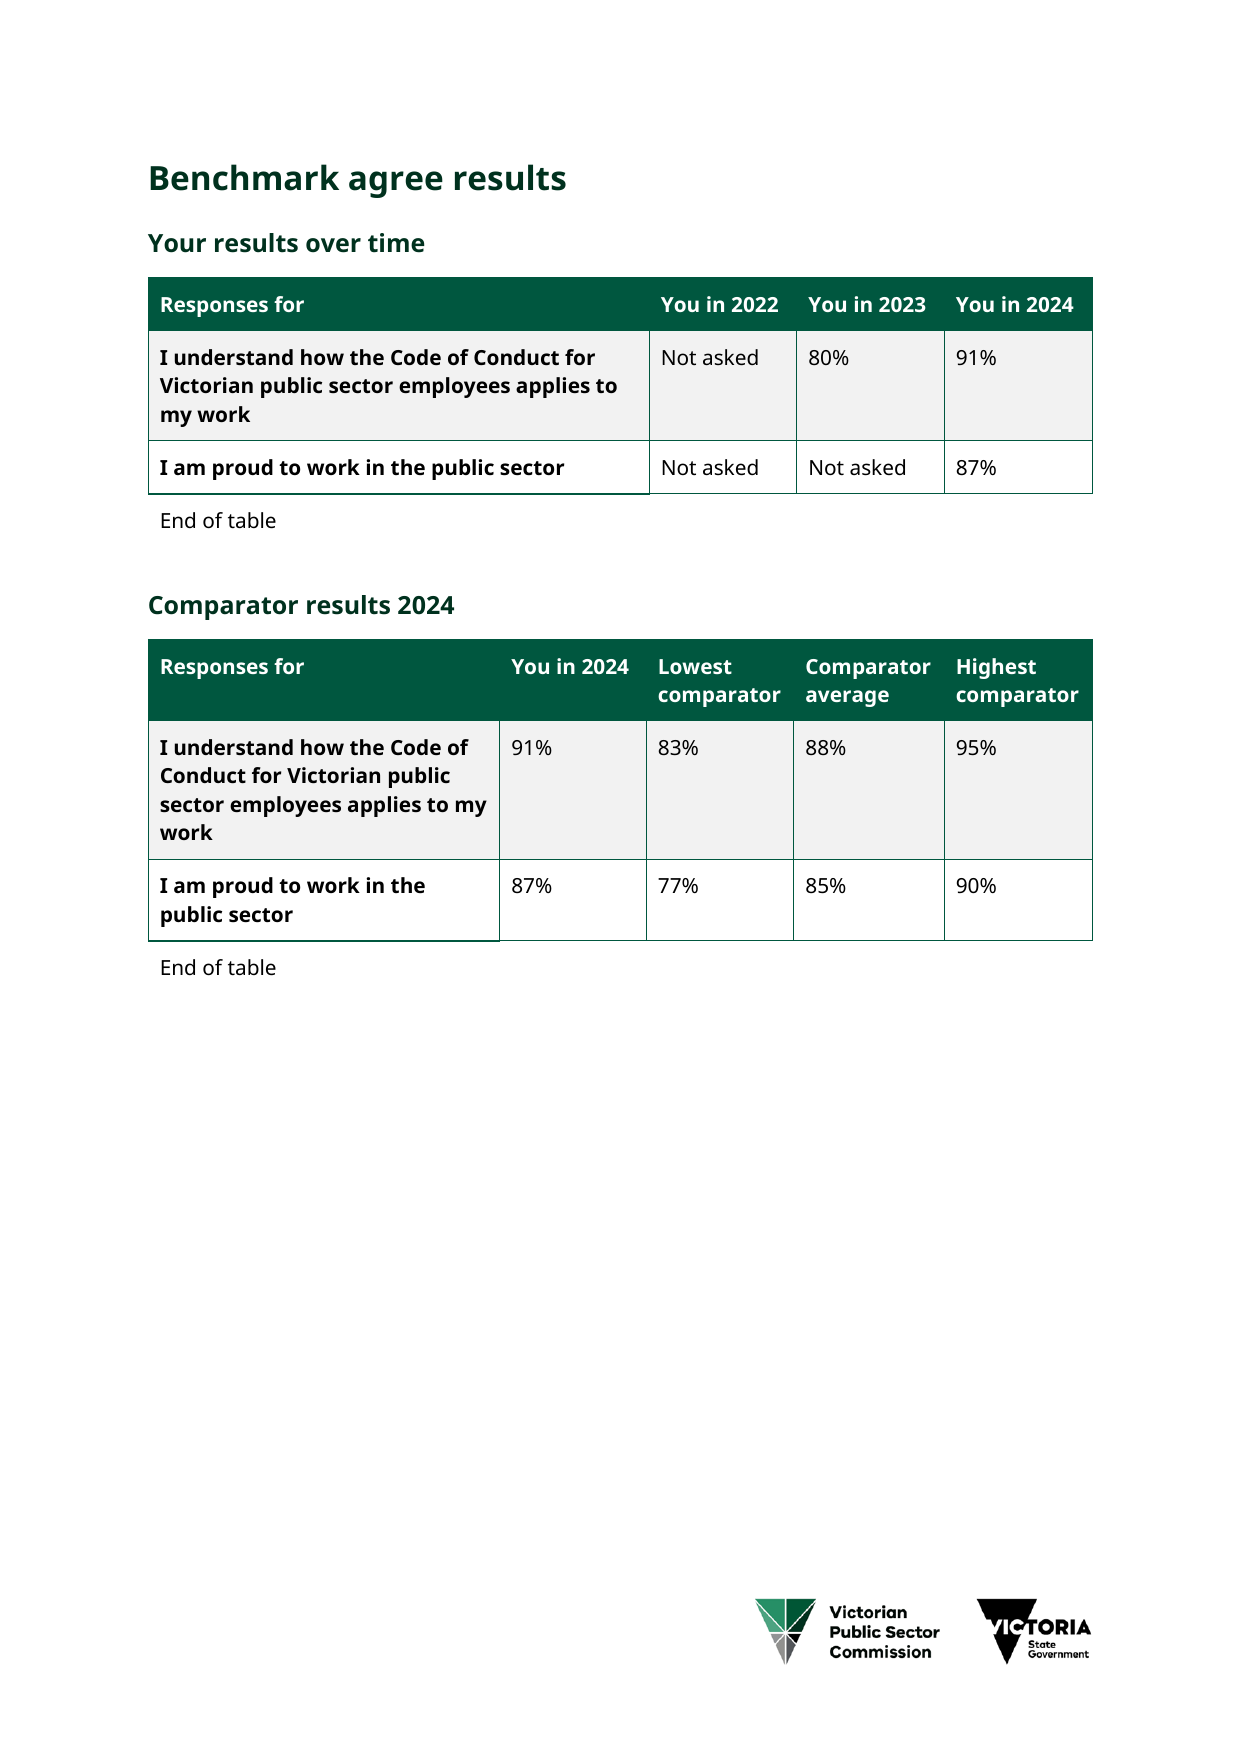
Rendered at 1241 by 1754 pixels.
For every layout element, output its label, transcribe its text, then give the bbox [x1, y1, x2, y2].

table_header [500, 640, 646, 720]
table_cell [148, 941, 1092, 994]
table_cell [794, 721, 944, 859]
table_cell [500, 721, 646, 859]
picture [754, 1598, 1093, 1666]
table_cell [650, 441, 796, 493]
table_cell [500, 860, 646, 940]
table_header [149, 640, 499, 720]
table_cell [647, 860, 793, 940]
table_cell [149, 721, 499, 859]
subtitle Benchmark agree results [148, 154, 1092, 200]
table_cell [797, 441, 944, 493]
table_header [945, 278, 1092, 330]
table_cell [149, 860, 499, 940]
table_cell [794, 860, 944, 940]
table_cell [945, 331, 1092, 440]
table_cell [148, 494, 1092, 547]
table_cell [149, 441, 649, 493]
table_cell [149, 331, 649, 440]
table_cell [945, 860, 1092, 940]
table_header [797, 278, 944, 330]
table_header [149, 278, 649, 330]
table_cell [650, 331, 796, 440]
subtitle Comparator results 2024 [148, 587, 1092, 621]
subtitle Your results over time [148, 226, 1092, 260]
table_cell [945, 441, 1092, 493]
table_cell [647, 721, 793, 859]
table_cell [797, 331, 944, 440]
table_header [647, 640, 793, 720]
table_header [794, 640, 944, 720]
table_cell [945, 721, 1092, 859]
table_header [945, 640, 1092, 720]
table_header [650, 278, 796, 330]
